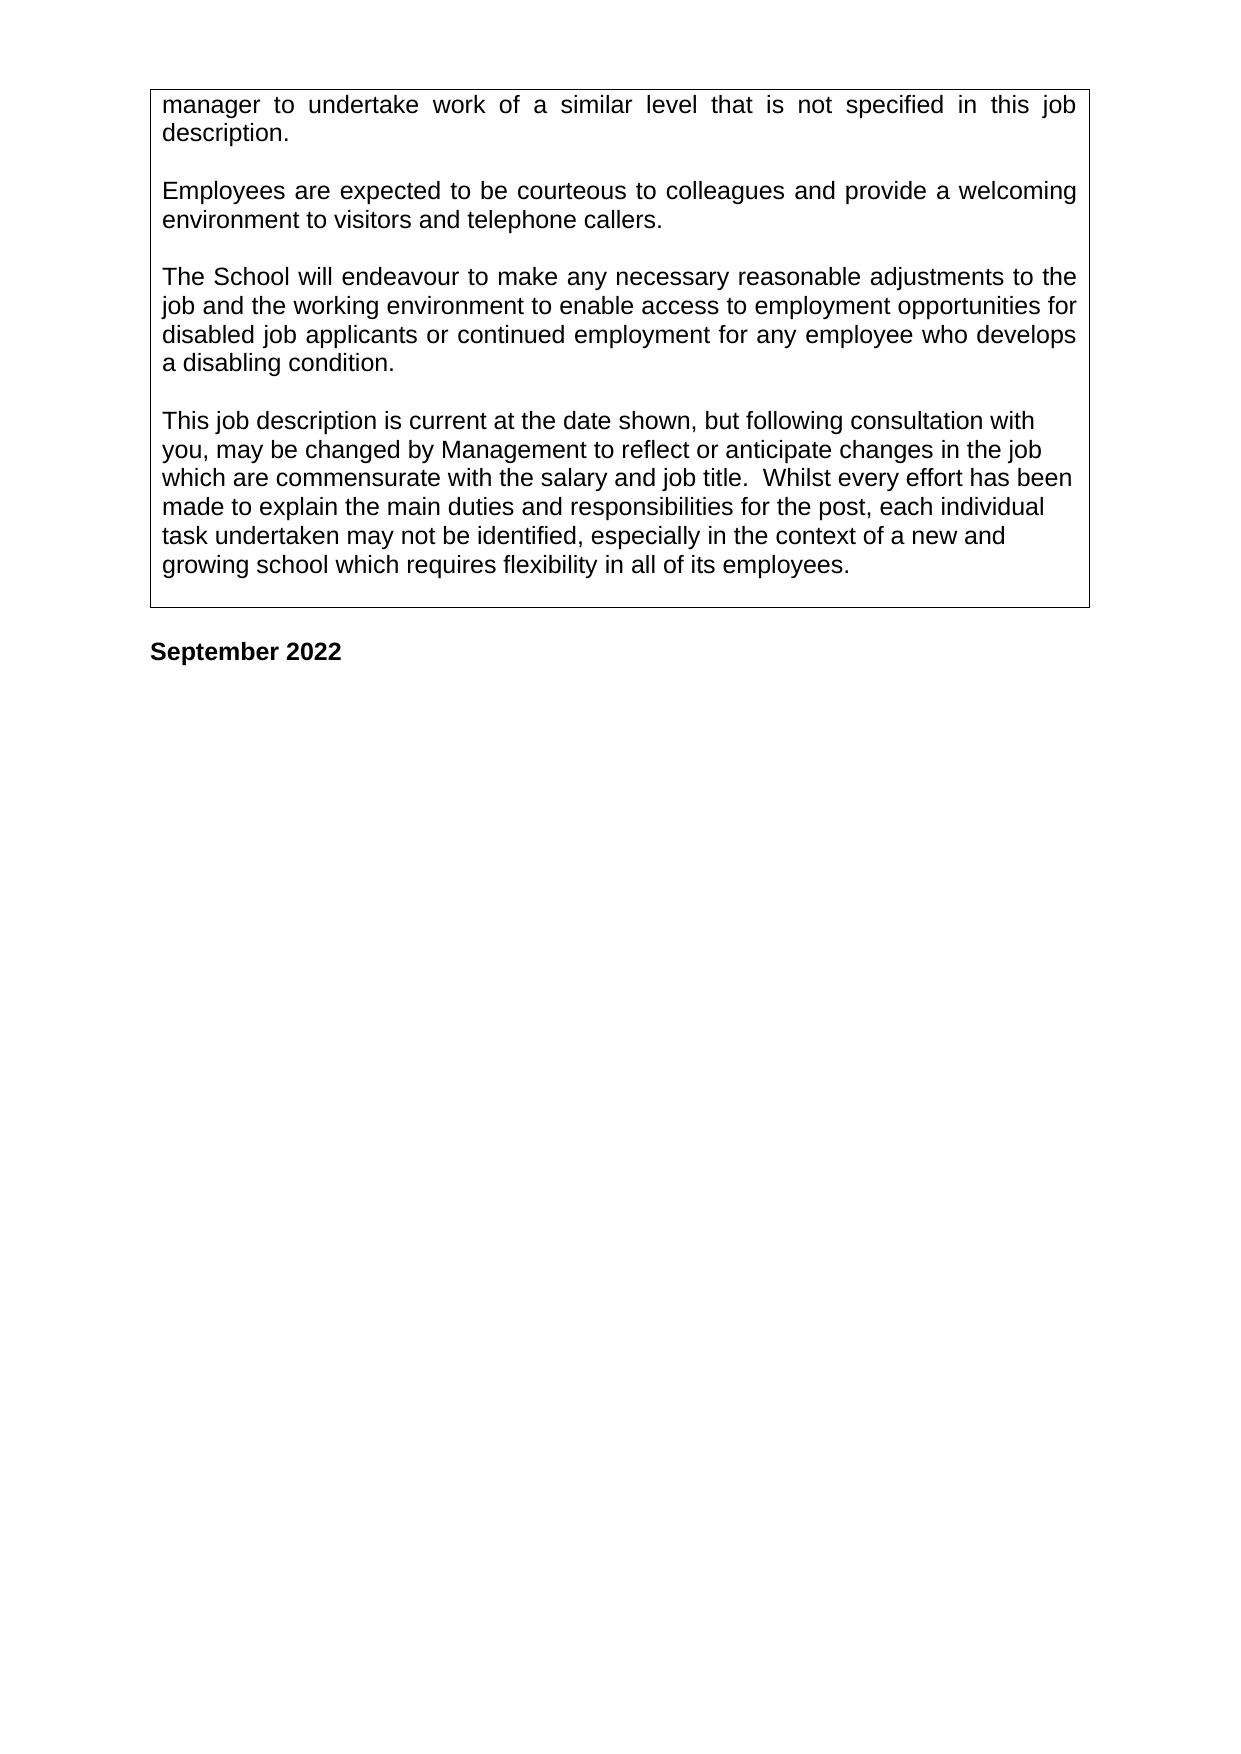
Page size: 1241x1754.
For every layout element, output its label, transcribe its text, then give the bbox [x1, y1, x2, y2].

text September 2022 [150, 637, 1090, 666]
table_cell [151, 90, 1089, 607]
